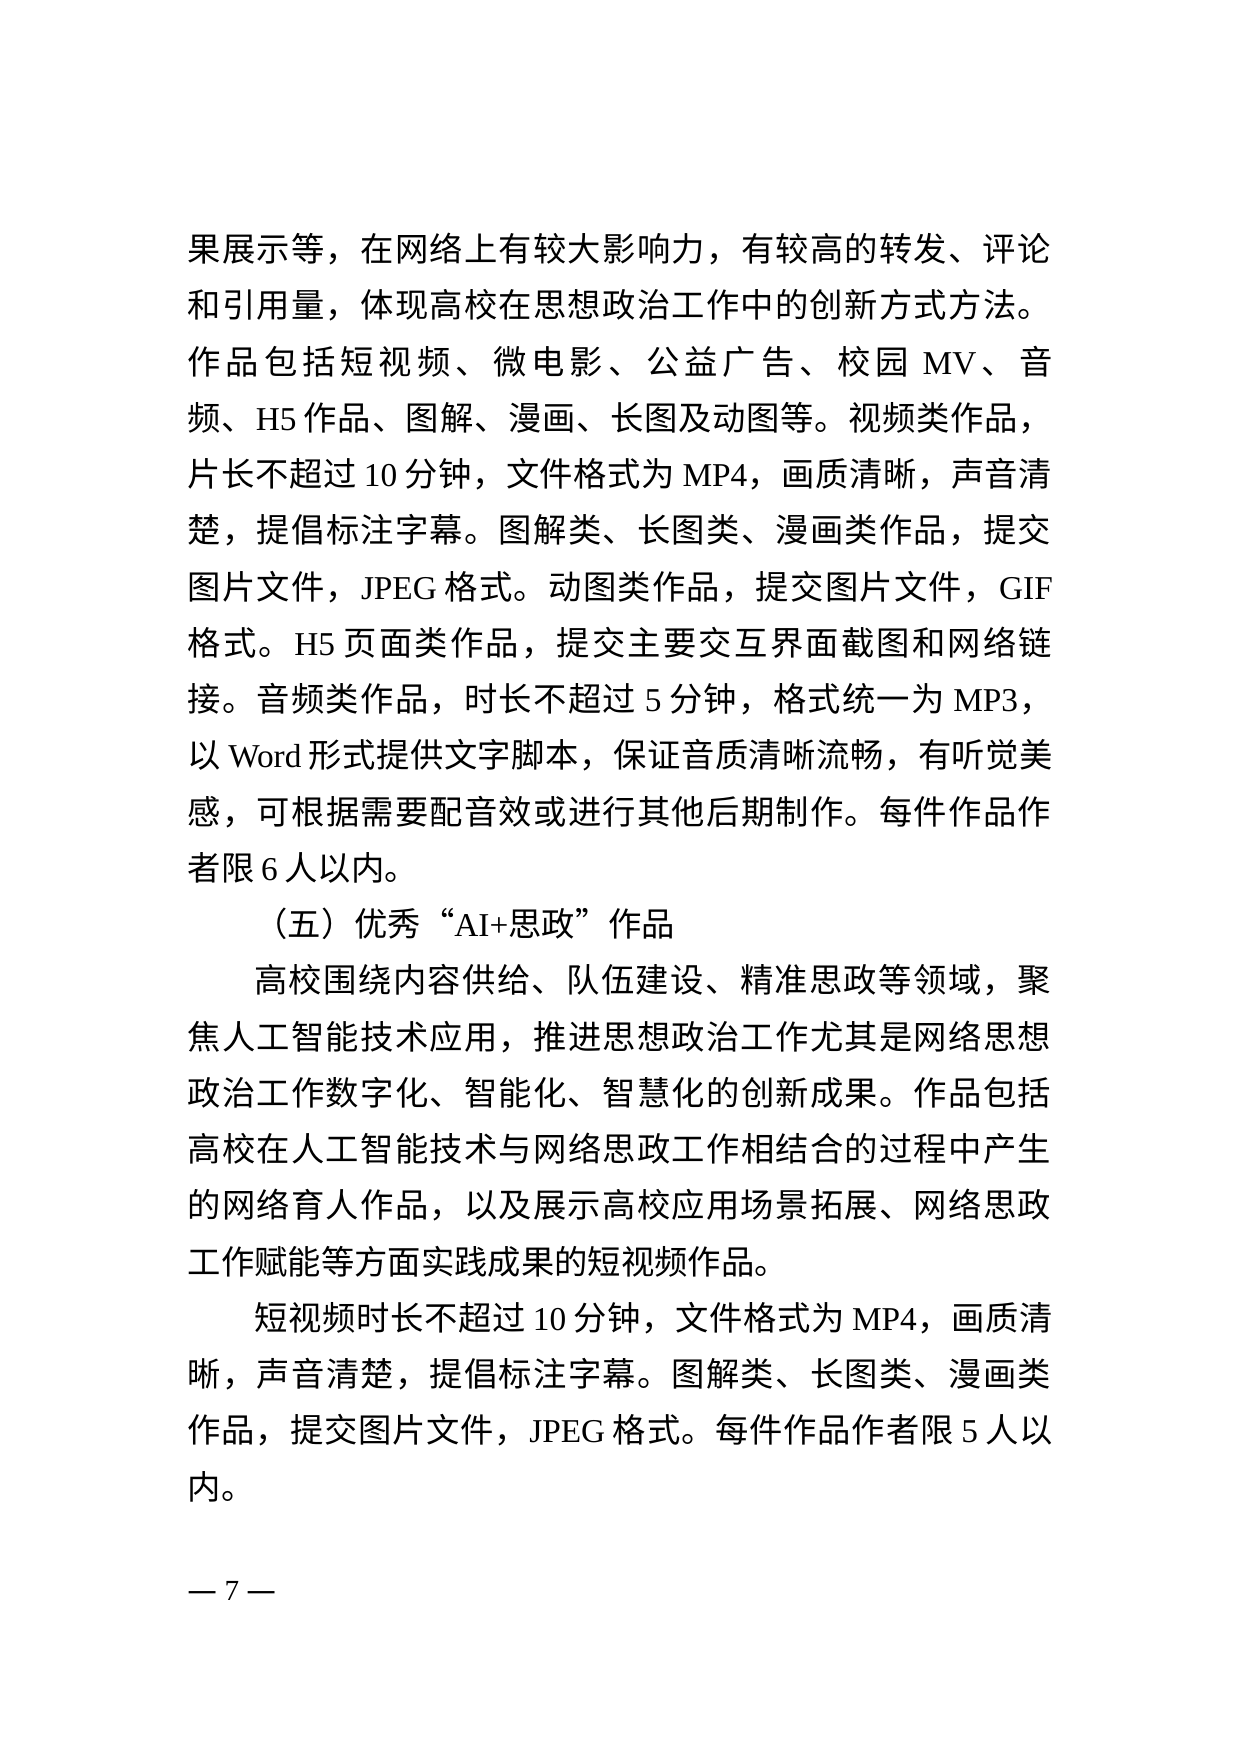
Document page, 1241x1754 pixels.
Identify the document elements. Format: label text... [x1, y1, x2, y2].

text 短视频时长不超过10分钟，文件格式为MP4，画质清晰，声音清楚，提倡标注字幕。图解类、长图类、漫画类作品，提交图片文件，JPEG格式。每件作品作者限5人以内。 [187, 1285, 1053, 1510]
text （五）优秀“AI+思政”作品 [187, 892, 1053, 948]
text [187, 217, 1053, 892]
text 高校围绕内容供给、队伍建设、精准思政等领域，聚焦人工智能技术应用，推进思想政治工作尤其是网络思想政治工作数字化、智能化、智慧化的创新成果。作品包括高校在人工智能技术与网络思政工作相结合的过程中产生的网络育人作品，以及展示高校应用场景拓展、网络思政工作赋能等方面实践成果的短视频作品。 [187, 948, 1053, 1285]
